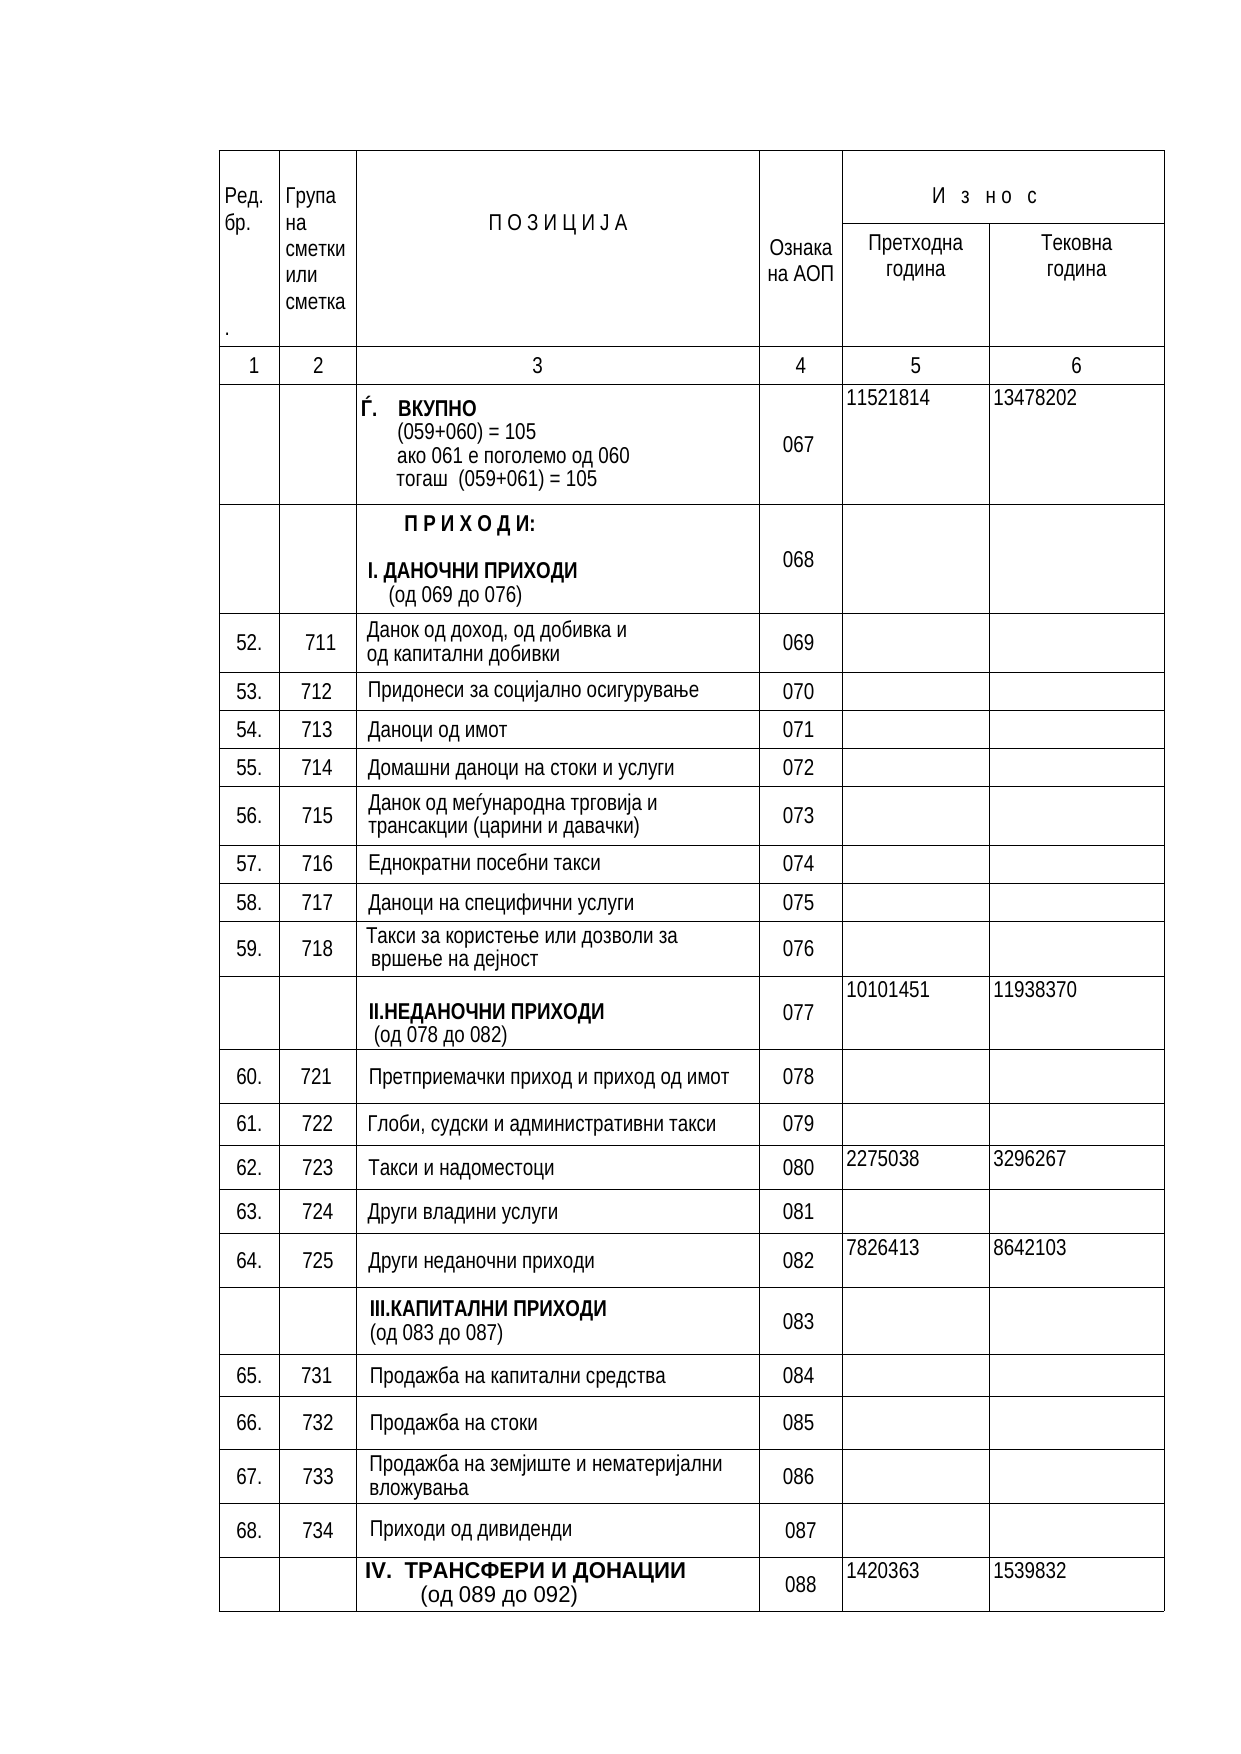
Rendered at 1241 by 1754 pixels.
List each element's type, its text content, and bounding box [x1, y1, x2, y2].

table_cell 731 [280, 1355, 356, 1396]
table_cell 57. [220, 846, 279, 882]
table_cell [990, 1050, 1164, 1103]
table_cell 724 [280, 1190, 356, 1233]
table_cell 67. [220, 1450, 279, 1503]
table_cell [990, 1288, 1164, 1354]
table_cell [843, 1050, 989, 1103]
table_cell [220, 1288, 279, 1354]
table_cell Еднократни посебни такси [357, 846, 759, 882]
table_cell 61. [220, 1104, 279, 1144]
table_cell [990, 1504, 1164, 1557]
table_cell [843, 1190, 989, 1233]
table_cell Ѓ. ВКУПНО (059+060) = 105 ако 061 е поголемо од 060 тогаш (059+061) = 105 [357, 385, 759, 504]
table_cell [843, 1504, 989, 1557]
table_cell 717 [280, 884, 356, 921]
table_cell 076 [760, 922, 842, 976]
table_cell 085 [760, 1397, 842, 1449]
table_cell [990, 1104, 1164, 1144]
table_cell 58. [220, 884, 279, 921]
table_cell 712 [280, 673, 356, 710]
table_cell 11521814 [843, 385, 989, 504]
table_cell [843, 614, 989, 672]
table_cell 721 [280, 1050, 356, 1103]
table_cell [280, 1288, 356, 1354]
table_cell 733 [280, 1450, 356, 1503]
table_cell [843, 1355, 989, 1396]
table_cell Домашни даноци на стоки и услуги [357, 749, 759, 786]
table_cell 711 [280, 614, 356, 672]
table_cell [220, 1558, 279, 1611]
table_cell [280, 505, 356, 613]
table_cell [220, 385, 279, 504]
table_cell [990, 787, 1164, 844]
table_cell Такси и надоместоци [357, 1146, 759, 1188]
table_cell [220, 977, 279, 1049]
table_cell Приходи од дивиденди [357, 1504, 759, 1557]
table_cell [990, 1190, 1164, 1233]
table_cell 069 [760, 614, 842, 672]
table_cell 725 [280, 1234, 356, 1287]
table_cell [990, 711, 1164, 748]
table_cell Други неданочни приходи [357, 1234, 759, 1287]
table_cell Продажба на земјиште и нематеријални вложувања [357, 1450, 759, 1503]
table_cell 716 [280, 846, 356, 882]
table_cell 3296267 [990, 1146, 1164, 1188]
table_cell 081 [760, 1190, 842, 1233]
table_cell [843, 1288, 989, 1354]
table_cell 088 [760, 1558, 842, 1611]
table_cell Ред. бр. . [220, 151, 279, 346]
table_cell [843, 922, 989, 976]
table_cell [843, 749, 989, 786]
table_cell 067 [760, 385, 842, 504]
table_cell 55. [220, 749, 279, 786]
table_cell 086 [760, 1450, 842, 1503]
table_cell Ознака на АОП [760, 151, 842, 346]
table_cell 68. [220, 1504, 279, 1557]
table_cell [280, 385, 356, 504]
table_cell 715 [280, 787, 356, 844]
table_cell [990, 846, 1164, 882]
table_cell Глоби, судски и административни такси [357, 1104, 759, 1144]
table_cell 7826413 [843, 1234, 989, 1287]
table_cell 64. [220, 1234, 279, 1287]
table_cell IV. ТРАНСФЕРИ И ДОНАЦИИ (од 089 до 092) [357, 1558, 759, 1611]
table_cell 6 [990, 347, 1164, 384]
table_cell Данок од меѓународна трговија и трансакции (царини и давачки) [357, 787, 759, 844]
table_cell [990, 1450, 1164, 1503]
table_cell Претходна година [843, 224, 989, 346]
table_cell Даноци на специфични услуги [357, 884, 759, 921]
table_cell [843, 846, 989, 882]
table_cell 722 [280, 1104, 356, 1144]
table_cell 073 [760, 787, 842, 844]
table_cell Даноци од имот [357, 711, 759, 748]
table_cell 718 [280, 922, 356, 976]
table_cell 072 [760, 749, 842, 786]
table_cell 65. [220, 1355, 279, 1396]
table_cell 62. [220, 1146, 279, 1188]
table_cell [990, 922, 1164, 976]
table_cell 734 [280, 1504, 356, 1557]
table_cell Такси за користење или дозволи за вршење на дејност [357, 922, 759, 976]
table_cell 13478202 [990, 385, 1164, 504]
table_cell 2 [280, 347, 356, 384]
table_cell И з н о с [843, 151, 1164, 223]
table_cell [843, 711, 989, 748]
table_cell [990, 1355, 1164, 1396]
table_cell П Р И X О Д И: I. ДАНОЧНИ ПРИХОДИ (од 069 до 076) [357, 505, 759, 613]
table_cell 52. [220, 614, 279, 672]
table_cell 713 [280, 711, 356, 748]
table_cell 4 [760, 347, 842, 384]
table_cell 083 [760, 1288, 842, 1354]
table_cell 075 [760, 884, 842, 921]
table_cell [990, 673, 1164, 710]
table_cell 079 [760, 1104, 842, 1144]
table_cell 078 [760, 1050, 842, 1103]
table_cell 1539832 [990, 1558, 1164, 1611]
table_cell [843, 787, 989, 844]
table_cell П О З И Ц И Ј А [357, 151, 759, 346]
table_cell 59. [220, 922, 279, 976]
table_cell 082 [760, 1234, 842, 1287]
table_cell Тековна година [990, 224, 1164, 346]
table_cell [843, 673, 989, 710]
table_cell 068 [760, 505, 842, 613]
table_cell 1420363 [843, 1558, 989, 1611]
table_cell Придонеси за социјално осигурување [357, 673, 759, 710]
table_cell 54. [220, 711, 279, 748]
table_cell Претприемачки приход и приход од имот [357, 1050, 759, 1103]
table_cell Група на сметки или сметка [280, 151, 356, 346]
table_cell 63. [220, 1190, 279, 1233]
table_cell 074 [760, 846, 842, 882]
table_cell Други владини услуги [357, 1190, 759, 1233]
table_cell 56. [220, 787, 279, 844]
table_cell [843, 884, 989, 921]
table_cell 53. [220, 673, 279, 710]
table_cell 084 [760, 1355, 842, 1396]
table_cell [990, 749, 1164, 786]
table_cell Продажба на стоки [357, 1397, 759, 1449]
table_cell [990, 614, 1164, 672]
table_cell 070 [760, 673, 842, 710]
table_cell 723 [280, 1146, 356, 1188]
table_cell [220, 505, 279, 613]
table_cell [843, 1397, 989, 1449]
table_cell III.КАПИТАЛНИ ПРИХОДИ (од 083 до 087) [357, 1288, 759, 1354]
table_cell II.НЕДАНОЧНИ ПРИХОДИ (од 078 до 082) [357, 977, 759, 1049]
table_cell 11938370 [990, 977, 1164, 1049]
table_cell 10101451 [843, 977, 989, 1049]
table_cell 8642103 [990, 1234, 1164, 1287]
table_cell [843, 505, 989, 613]
table_cell 087 [760, 1504, 842, 1557]
table_cell [990, 884, 1164, 921]
table_cell 077 [760, 977, 842, 1049]
table_cell [990, 1397, 1164, 1449]
table_cell 5 [843, 347, 989, 384]
table_cell [280, 1558, 356, 1611]
table_cell 3 [357, 347, 759, 384]
table_cell 66. [220, 1397, 279, 1449]
table_cell [990, 505, 1164, 613]
table_cell 60. [220, 1050, 279, 1103]
table_cell Данок од доход, од добивка и од капитални добивки [357, 614, 759, 672]
table_cell Продажба на капитални средства [357, 1355, 759, 1396]
table_cell 714 [280, 749, 356, 786]
table_cell 080 [760, 1146, 842, 1188]
table_cell 2275038 [843, 1146, 989, 1188]
table_cell 732 [280, 1397, 356, 1449]
table_cell 071 [760, 711, 842, 748]
table_cell [843, 1450, 989, 1503]
table_cell [280, 977, 356, 1049]
table_cell 1 [220, 347, 279, 384]
table_cell [843, 1104, 989, 1144]
